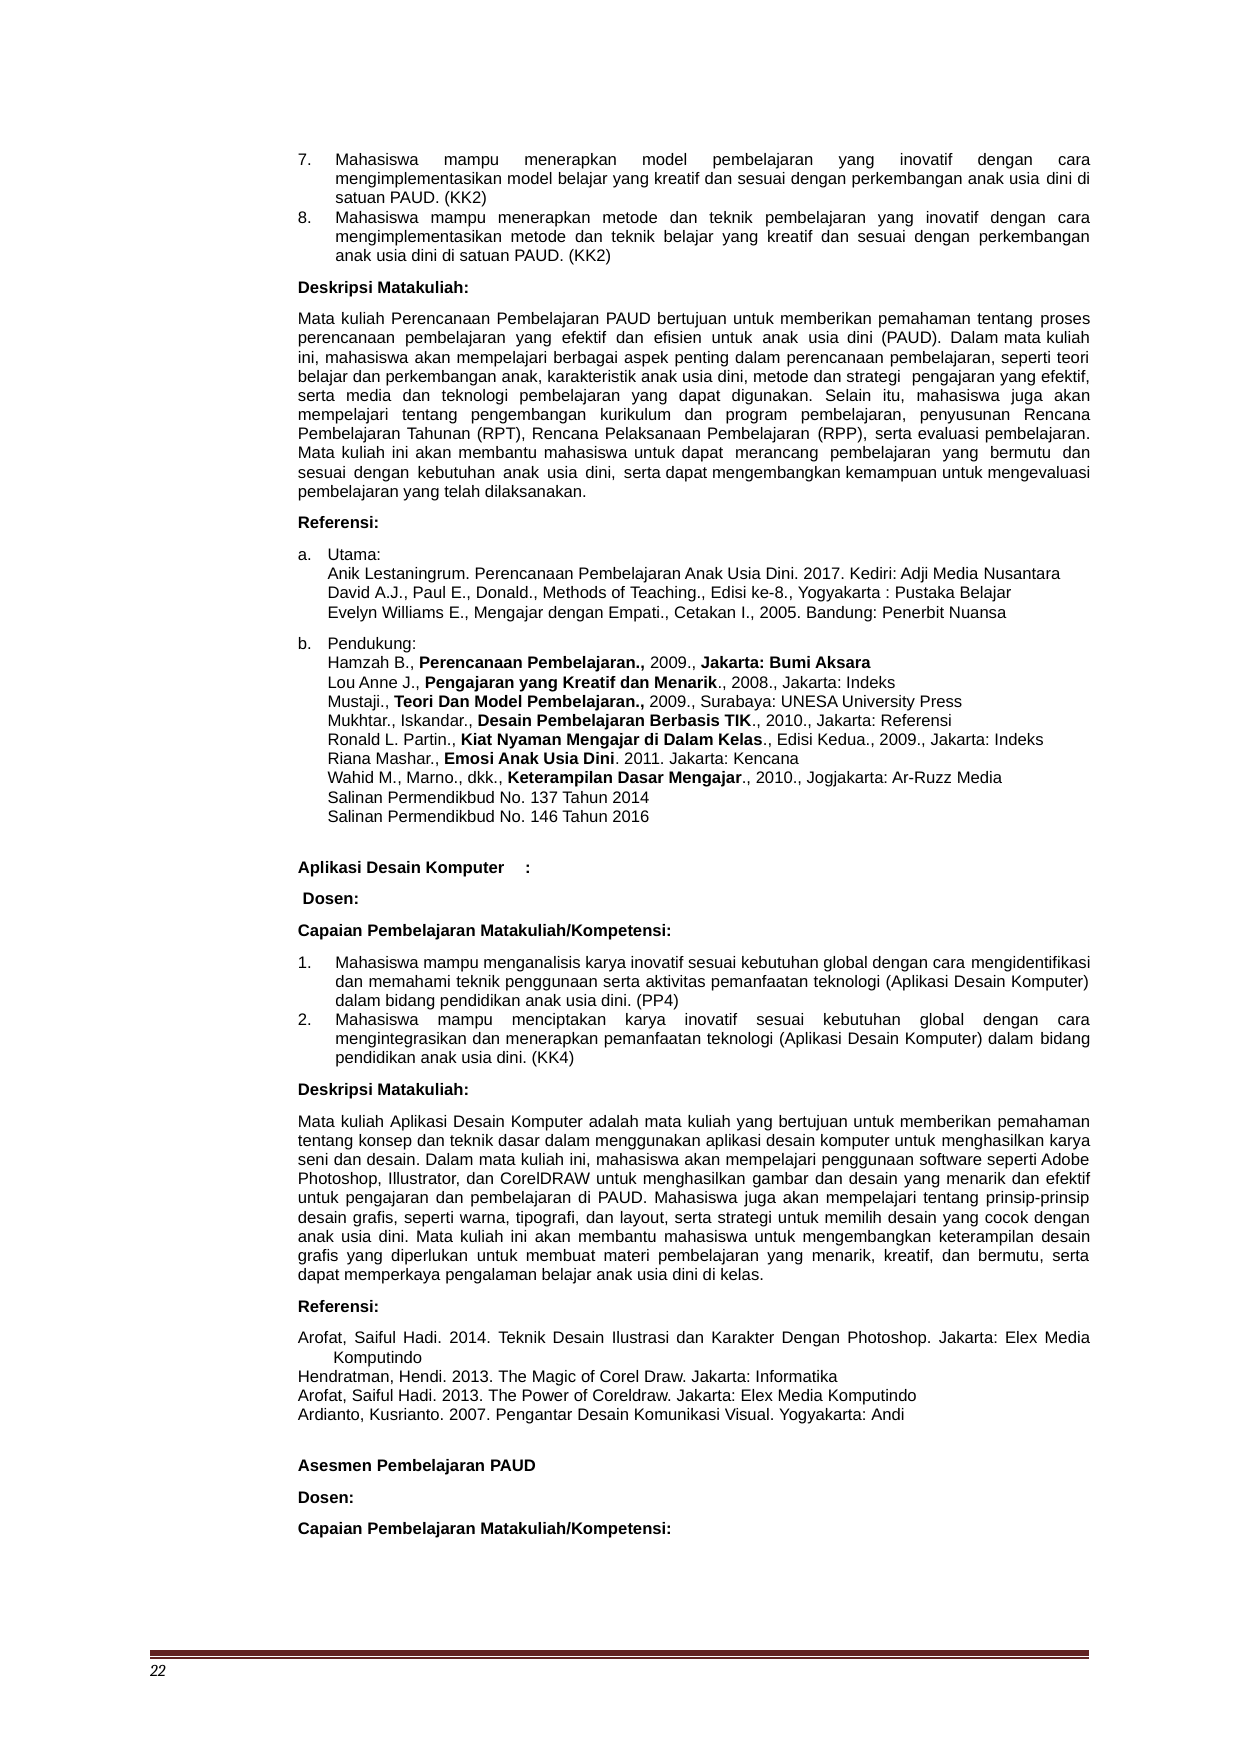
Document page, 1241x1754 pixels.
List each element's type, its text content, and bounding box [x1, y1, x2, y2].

list Utama: [298, 545, 1090, 564]
text Arofat, Saiful Hadi. 2014. Teknik Desain Ilustrasi dan Karakter Dengan Photoshop. Jakarta: Elex Media Komputindo [298, 1328, 1090, 1367]
text Mata kuliah Aplikasi Desain Komputer adalah mata kuliah yang bertujuan untuk memberikan pemahaman tentang konsep dan teknik dasar dalam menggunakan aplikasi desain komputer untuk menghasilkan karya seni dan desain. Dalam mata kuliah ini, mahasiswa akan mempelajari penggunaan software seperti Adobe Photoshop, Illustrator, dan CorelDRAW untuk menghasilkan gambar dan desain yang menarik dan efektif untuk pengajaran dan pembelajaran di PAUD. Mahasiswa juga akan mempelajari tentang prinsip-prinsip desain grafis, seperti warna, tipografi, dan layout, serta strategi untuk memilih desain yang cocok dengan anak usia dini. Mata kuliah ini akan membantu mahasiswa untuk mengembangkan keterampilan desain grafis yang diperlukan untuk membuat materi pembelajaran yang menarik, kreatif, dan bermutu, serta dapat memperkaya pengalaman belajar anak usia dini di kelas. [298, 1112, 1090, 1284]
list Salinan Permendikbud No. 137 Tahun 2014 [327, 787, 1090, 807]
text Asesmen Pembelajaran PAUD [298, 1456, 1090, 1475]
list Riana Mashar., Emosi Anak Usia Dini. 2011. Jakarta: Kencana [327, 749, 1090, 768]
text Hendratman, Hendi. 2013. The Magic of Corel Draw. Jakarta: Informatika [298, 1367, 1090, 1386]
list Mahasiswa mampu menganalisis karya inovatif sesuai kebutuhan global dengan cara mengidentifikasi dan memahami teknik penggunaan serta aktivitas pemanfaatan teknologi (Aplikasi Desain Komputer) dalam bidang pendidikan anak usia dini. (PP4) [298, 952, 1090, 1010]
text Aplikasi Desain Komputer : [298, 857, 1090, 877]
text Dosen: [298, 1487, 1090, 1507]
text Mata kuliah Perencanaan Pembelajaran PAUD bertujuan untuk memberikan pemahaman tentang proses perencanaan pembelajaran yang efektif dan efisien untuk anak usia dini (PAUD). Dalam mata kuliah ini, mahasiswa akan mempelajari berbagai aspek penting dalam perencanaan pembelajaran, seperti teori belajar dan perkembangan anak, karakteristik anak usia dini, metode dan strategi pengajaran yang efektif, serta media dan teknologi pembelajaran yang dapat digunakan. Selain itu, mahasiswa juga akan mempelajari tentang pengembangan kurikulum dan program pembelajaran, penyusunan Rencana Pembelajaran Tahunan (RPT), Rencana Pelaksanaan Pembelajaran (RPP), serta evaluasi pembelajaran. Mata kuliah ini akan membantu mahasiswa untuk dapat merancang pembelajaran yang bermutu dan sesuai dengan kebutuhan anak usia dini, serta dapat mengembangkan kemampuan untuk mengevaluasi pembelajaran yang telah dilaksanakan. [298, 309, 1090, 501]
list David A.J., Paul E., Donald., Methods of Teaching., Edisi ke-8., Yogyakarta : Pustaka Belajar [327, 583, 1090, 602]
list Wahid M., Marno., dkk., Keterampilan Dasar Mengajar., 2010., Jogjakarta: Ar-Ruzz Media [327, 768, 1090, 787]
list Mahasiswa mampu menerapkan metode dan teknik pembelajaran yang inovatif dengan cara mengimplementasikan metode dan teknik belajar yang kreatif dan sesuai dengan perkembangan anak usia dini di satuan PAUD. (KK2) [298, 207, 1090, 265]
text Capaian Pembelajaran Matakuliah/Kompetensi: [298, 1519, 1090, 1538]
text Deskripsi Matakuliah: [298, 277, 1090, 297]
list Salinan Permendikbud No. 146 Tahun 2016 [327, 807, 1090, 826]
text Dosen: [298, 889, 1090, 908]
list Mahasiswa mampu menerapkan model pembelajaran yang inovatif dengan cara mengimplementasikan model belajar yang kreatif dan sesuai dengan perkembangan anak usia dini di satuan PAUD. (KK2) [298, 150, 1090, 207]
list Hamzah B., Perencanaan Pembelajaran., 2009., Jakarta: Bumi Aksara [327, 653, 1090, 672]
text Arofat, Saiful Hadi. 2013. The Power of Coreldraw. Jakarta: Elex Media Komputindo [298, 1386, 1090, 1405]
list Evelyn Williams E., Mengajar dengan Empati., Cetakan I., 2005. Bandung: Penerbit Nuansa [327, 602, 1090, 622]
text Referensi: [298, 1297, 1090, 1316]
list Mukhtar., Iskandar., Desain Pembelajaran Berbasis TIK., 2010., Jakarta: Referensi [327, 711, 1090, 730]
list Ronald L. Partin., Kiat Nyaman Mengajar di Dalam Kelas., Edisi Kedua., 2009., Jakarta: Indeks [327, 730, 1090, 749]
list Lou Anne J., Pengajaran yang Kreatif dan Menarik., 2008., Jakarta: Indeks [327, 672, 1090, 692]
list Anik Lestaningrum. Perencanaan Pembelajaran Anak Usia Dini. 2017. Kediri: Adji Media Nusantara [327, 564, 1090, 583]
list Mustaji., Teori Dan Model Pembelajaran., 2009., Surabaya: UNESA University Press [327, 692, 1090, 711]
list Mahasiswa mampu menciptakan karya inovatif sesuai kebutuhan global dengan cara mengintegrasikan dan menerapkan pemanfaatan teknologi (Aplikasi Desain Komputer) dalam bidang pendidikan anak usia dini. (KK4) [298, 1010, 1090, 1067]
text Ardianto, Kusrianto. 2007. Pengantar Desain Komunikasi Visual. Yogyakarta: Andi [298, 1405, 1090, 1424]
text Capaian Pembelajaran Matakuliah/Kompetensi: [298, 921, 1090, 940]
text Referensi: [298, 513, 1090, 532]
text Deskripsi Matakuliah: [298, 1080, 1090, 1099]
text Pendukung: [298, 634, 1090, 653]
